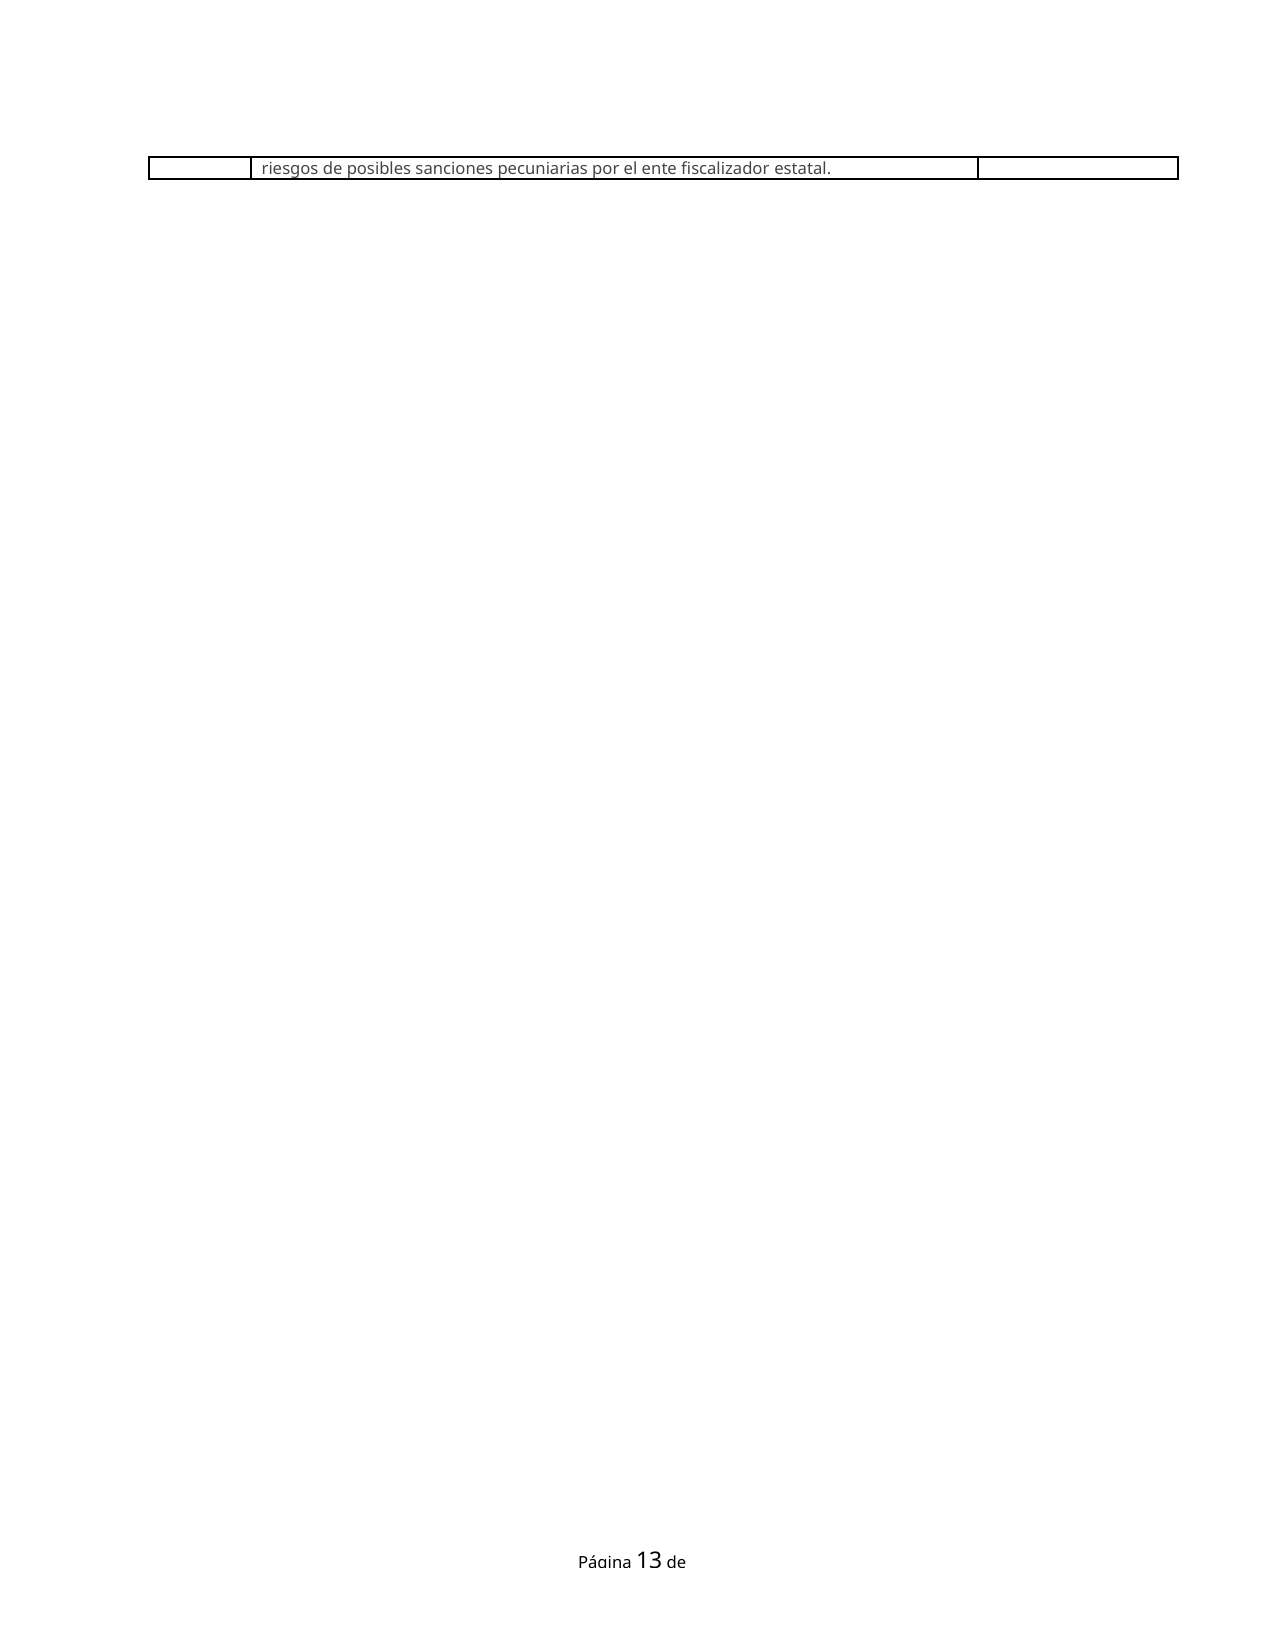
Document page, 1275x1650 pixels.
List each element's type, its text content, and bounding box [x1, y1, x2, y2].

table_cell 1 [150, 158, 250, 178]
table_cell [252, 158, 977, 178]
table_cell 13/11/2023 [979, 158, 1177, 178]
